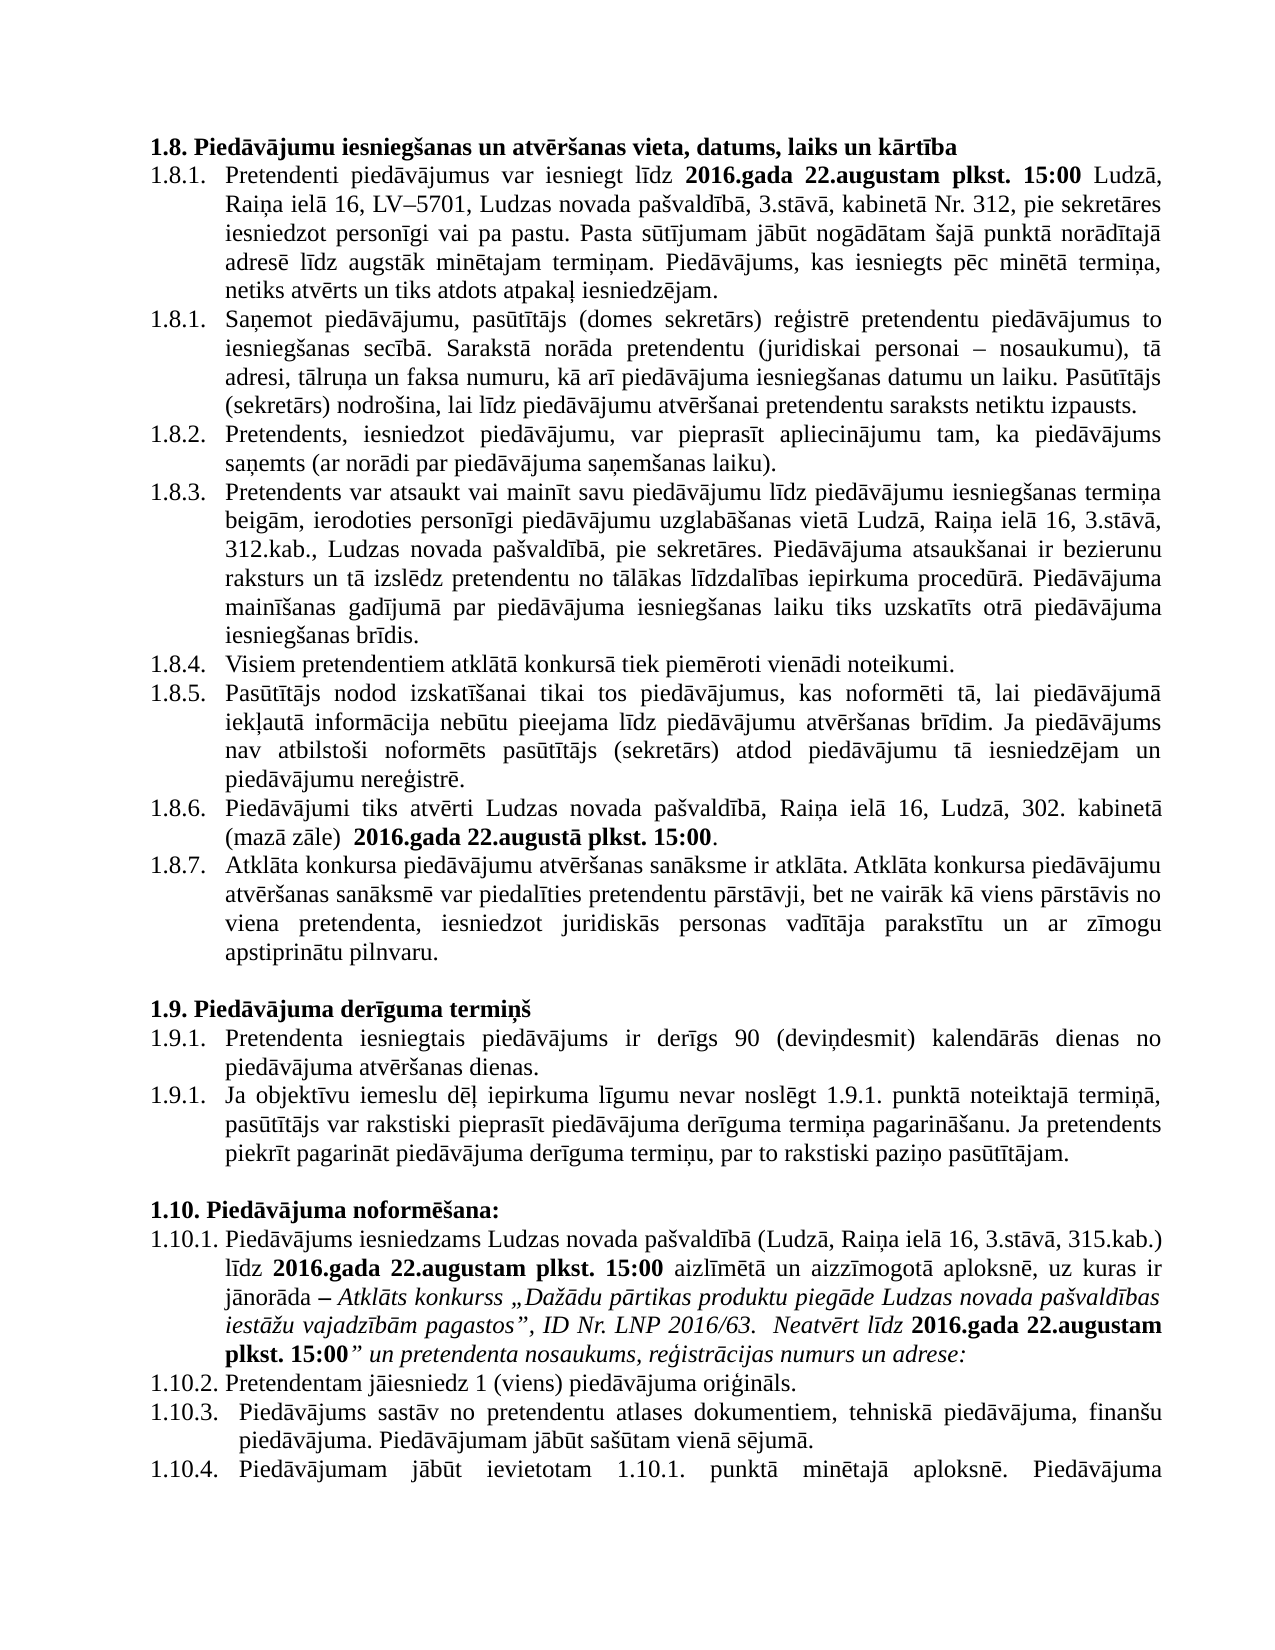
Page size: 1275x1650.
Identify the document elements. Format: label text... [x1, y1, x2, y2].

list Pretendenta iesniegtais piedāvājums ir derīgs 90 (deviņdesmit) kalendārās dienas no piedāvājuma atvēršanas dienas. [150, 1023, 1162, 1081]
list Visiem pretendentiem atklātā konkursā tiek piemēroti vienādi noteikumi. [150, 649, 1162, 678]
list Pretendenti piedāvājumus var iesniegt līdz 2016.gada 22.augustam plkst. 15:00 Ludzā, Raiņa ielā 16, LV–5701, Ludzas novada pašvaldībā, 3.stāvā, kabinetā Nr. 312, pie sekretāres iesniedzot personīgi vai pa pastu. Pasta sūtījumam jābūt nogādātam šajā punktā norādītajā adresē līdz augstāk minētajam termiņam. Piedāvājums, kas iesniegts pēc minētā termiņa, netiks atvērts un tiks atdots atpakaļ iesniedzējam. [150, 161, 1162, 304]
list Piedāvājuma noformēšana: [150, 1196, 1162, 1224]
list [150, 1454, 1162, 1483]
list Pretendents, iesniedzot piedāvājumu, var pieprasīt apliecinājumu tam, ka piedāvājums saņemts (ar norādi par piedāvājuma saņemšanas laiku). [150, 419, 1162, 477]
list Saņemot piedāvājumu, pasūtītājs (domes sekretārs) reģistrē pretendentu piedāvājumus to iesniegšanas secībā. Sarakstā norāda pretendentu (juridiskai personai – nosaukumu), tā adresi, tālruņa un faksa numuru, kā arī piedāvājuma iesniegšanas datumu un laiku. Pasūtītājs (sekretārs) nodrošina, lai līdz piedāvājumu atvēršanai pretendentu saraksts netiktu izpausts. [150, 304, 1162, 419]
list Piedāvājums sastāv no pretendentu atlases dokumentiem, tehniskā piedāvājuma, finanšu piedāvājuma. Piedāvājumam jābūt sašūtam vienā sējumā. [150, 1397, 1162, 1454]
list Piedāvājumi tiks atvērti Ludzas novada pašvaldībā, Raiņa ielā 16, Ludzā, 302. kabinetā (mazā zāle) 2016.gada 22.augustā plkst. 15:00. [150, 793, 1162, 851]
list Piedāvājums iesniedzams Ludzas novada pašvaldībā (Ludzā, Raiņa ielā 16, 3.stāvā, 315.kab.) līdz 2016.gada 22.augustam plkst. 15:00 aizlīmētā un aizzīmogotā aploksnē, uz kuras ir jānorāda – Atklāts konkurss „Dažādu pārtikas produktu piegāde Ludzas novada pašvaldības iestāžu vajadzībām pagastos”, ID Nr. LNP 2016/63. Neatvērt līdz 2016.gada 22.augustam plkst. 15:00” un pretendenta nosaukums, reģistrācijas numurs un adrese: [150, 1224, 1162, 1368]
list Pretendentam jāiesniedz 1 (viens) piedāvājuma oriģināls. [150, 1368, 1162, 1397]
list Atklāta konkursa piedāvājumu atvēršanas sanāksme ir atklāta. Atklāta konkursa piedāvājumu atvēršanas sanāksmē var piedalīties pretendentu pārstāvji, bet ne vairāk kā viens pārstāvis no viena pretendenta, iesniedzot juridiskās personas vadītāja parakstītu un ar zīmogu apstiprinātu pilnvaru. [150, 851, 1162, 966]
list Ja objektīvu iemeslu dēļ iepirkuma līgumu nevar noslēgt 1.9.1. punktā noteiktajā termiņā, pasūtītājs var rakstiski pieprasīt piedāvājuma derīguma termiņa pagarināšanu. Ja pretendents piekrīt pagarināt piedāvājuma derīguma termiņu, par to rakstiski paziņo pasūtītājam. [150, 1081, 1162, 1167]
text 1.8. Piedāvājumu iesniegšanas un atvēršanas vieta, datums, laiks un kārtība [150, 132, 1162, 161]
list Pasūtītājs nodod izskatīšanai tikai tos piedāvājumus, kas noformēti tā, lai piedāvājumā iekļautā informācija nebūtu pieejama līdz piedāvājumu atvēršanas brīdim. Ja piedāvājums nav atbilstoši noformēts pasūtītājs (sekretārs) atdod piedāvājumu tā iesniedzējam un piedāvājumu nereģistrē. [150, 678, 1162, 793]
text 1.9. Piedāvājuma derīguma termiņš [150, 994, 1162, 1023]
list Pretendents var atsaukt vai mainīt savu piedāvājumu līdz piedāvājumu iesniegšanas termiņa beigām, ierodoties personīgi piedāvājumu uzglabāšanas vietā Ludzā, Raiņa ielā 16, 3.stāvā, 312.kab., Ludzas novada pašvaldībā, pie sekretāres. Piedāvājuma atsaukšanai ir bezierunu raksturs un tā izslēdz pretendentu no tālākas līdzdalības iepirkuma procedūrā. Piedāvājuma mainīšanas gadījumā par piedāvājuma iesniegšanas laiku tiks uzskatīts otrā piedāvājuma iesniegšanas brīdis. [150, 477, 1162, 649]
